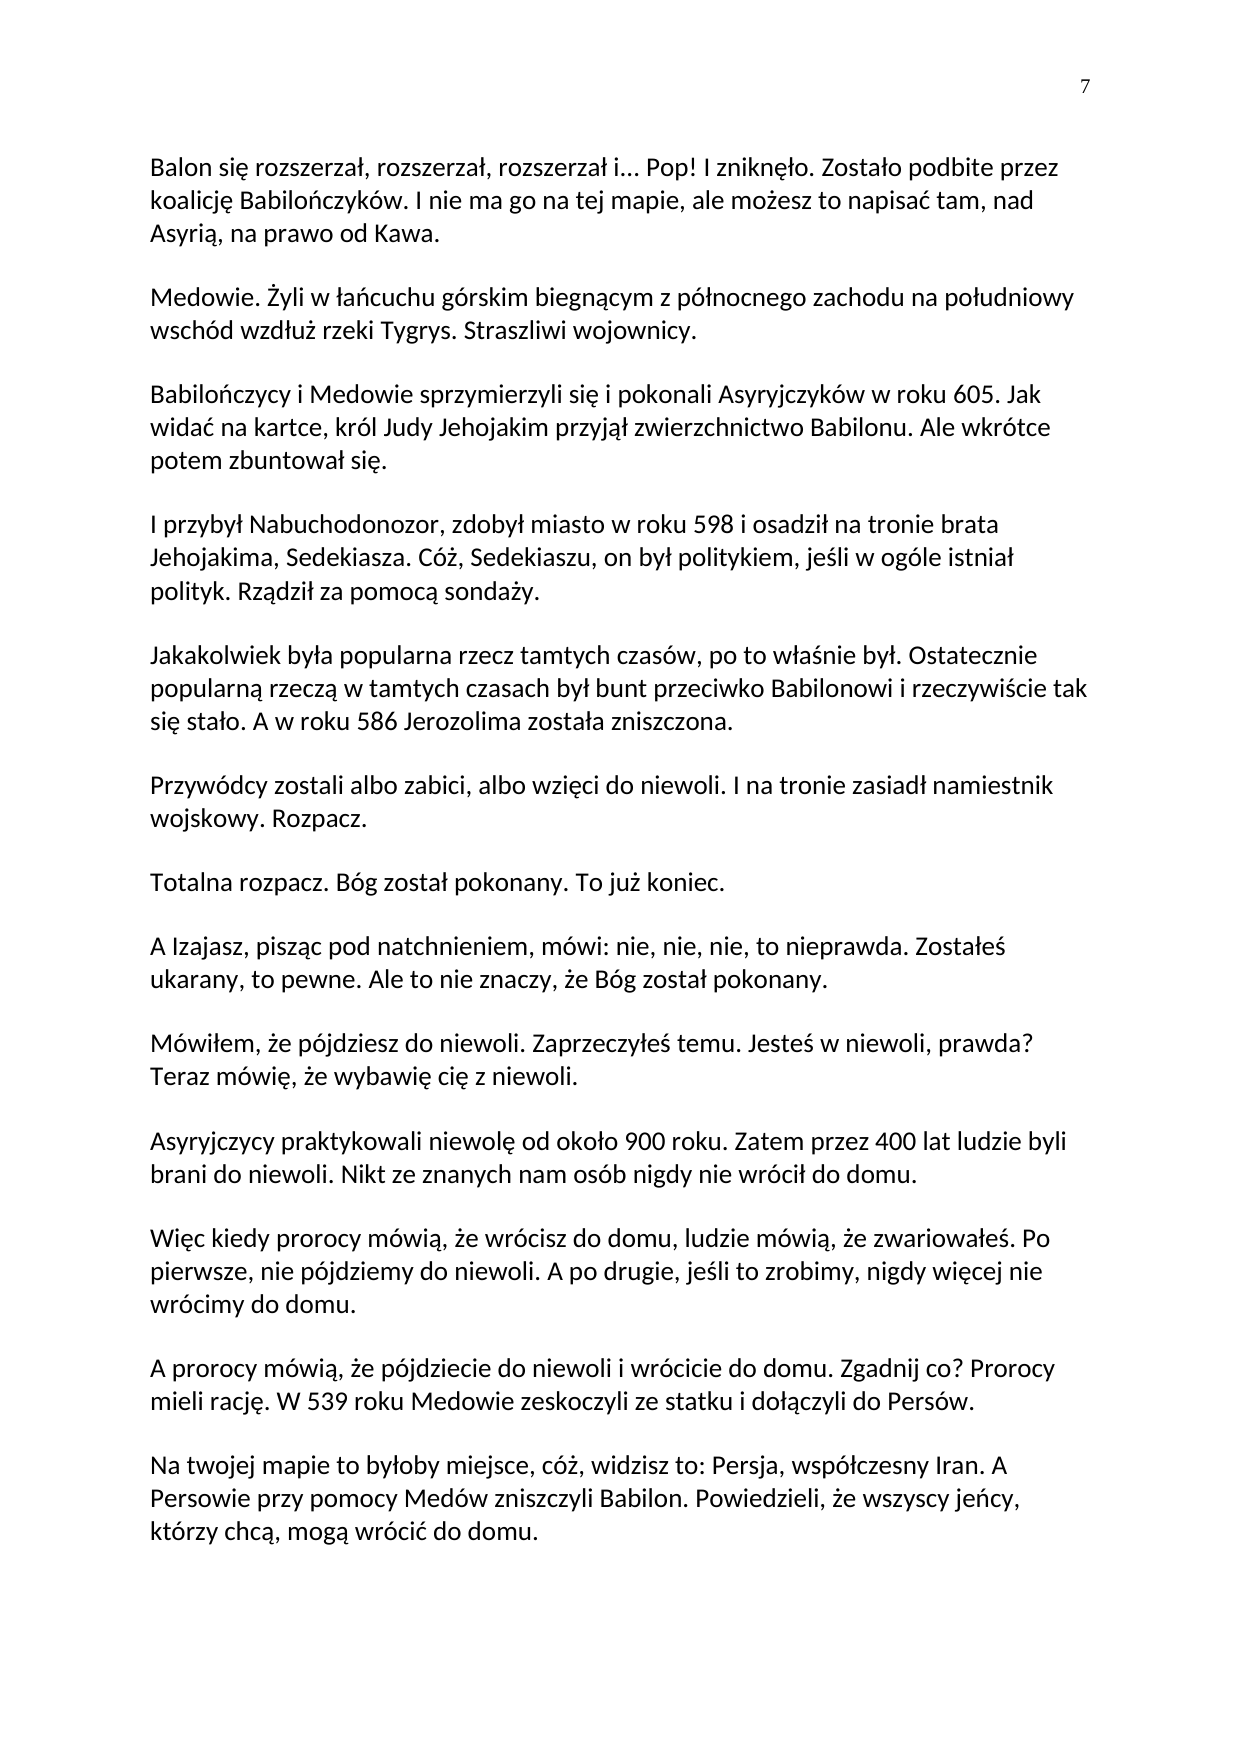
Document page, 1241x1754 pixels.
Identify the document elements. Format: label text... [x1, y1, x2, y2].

text Asyryjczycy praktykowali niewolę od około 900 roku. Zatem przez 400 lat ludzie byli brani do niewoli. Nikt ze znanych nam osób nigdy nie wrócił do domu. [150, 1124, 1090, 1190]
text Jakakolwiek była popularna rzecz tamtych czasów, po to właśnie był. Ostatecznie popularną rzeczą w tamtych czasach był bunt przeciwko Babilonowi i rzeczywiście tak się stało. A w roku 586 Jerozolima została zniszczona. [150, 638, 1090, 737]
text Balon się rozszerzał, rozszerzał, rozszerzał i... Pop! I zniknęło. Zostało podbite przez koalicję Babilończyków. I nie ma go na tej mapie, ale możesz to napisać tam, nad Asyrią, na prawo od Kawa. [150, 150, 1090, 249]
text I przybył Nabuchodonozor, zdobył miasto w roku 598 i osadził na tronie brata Jehojakima, Sedekiasza. Cóż, Sedekiaszu, on był politykiem, jeśli w ogóle istniał polityk. Rządził za pomocą sondaży. [150, 508, 1090, 607]
text A Izajasz, pisząc pod natchnieniem, mówi: nie, nie, nie, to nieprawda. Zostałeś ukarany, to pewne. Ale to nie znaczy, że Bóg został pokonany. [150, 929, 1090, 995]
text A prorocy mówią, że pójdziecie do niewoli i wrócicie do domu. Zgadnij co? Prorocy mieli rację. W 539 roku Medowie zeskoczyli ze statku i dołączyli do Persów. [150, 1351, 1090, 1417]
text Medowie. Żyli w łańcuchu górskim biegnącym z północnego zachodu na południowy wschód wzdłuż rzeki Tygrys. Straszliwi wojownicy. [150, 280, 1090, 346]
text Mówiłem, że pójdziesz do niewoli. Zaprzeczyłeś temu. Jesteś w niewoli, prawda? Teraz mówię, że wybawię cię z niewoli. [150, 1027, 1090, 1093]
text Totalna rozpacz. Bóg został pokonany. To już koniec. [150, 865, 1090, 898]
text Na twojej mapie to byłoby miejsce, cóż, widzisz to: Persja, współczesny Iran. A Persowie przy pomocy Medów zniszczyli Babilon. Powiedzieli, że wszyscy jeńcy, którzy chcą, mogą wrócić do domu. [150, 1448, 1090, 1547]
text Więc kiedy prorocy mówią, że wrócisz do domu, ludzie mówią, że zwariowałeś. Po pierwsze, nie pójdziemy do niewoli. A po drugie, jeśli to zrobimy, nigdy więcej nie wrócimy do domu. [150, 1221, 1090, 1320]
text Babilończycy i Medowie sprzymierzyli się i pokonali Asyryjczyków w roku 605. Jak widać na kartce, król Judy Jehojakim przyjął zwierzchnictwo Babilonu. Ale wkrótce potem zbuntował się. [150, 377, 1090, 476]
text Przywódcy zostali albo zabici, albo wzięci do niewoli. I na tronie zasiadł namiestnik wojskowy. Rozpacz. [150, 768, 1090, 834]
